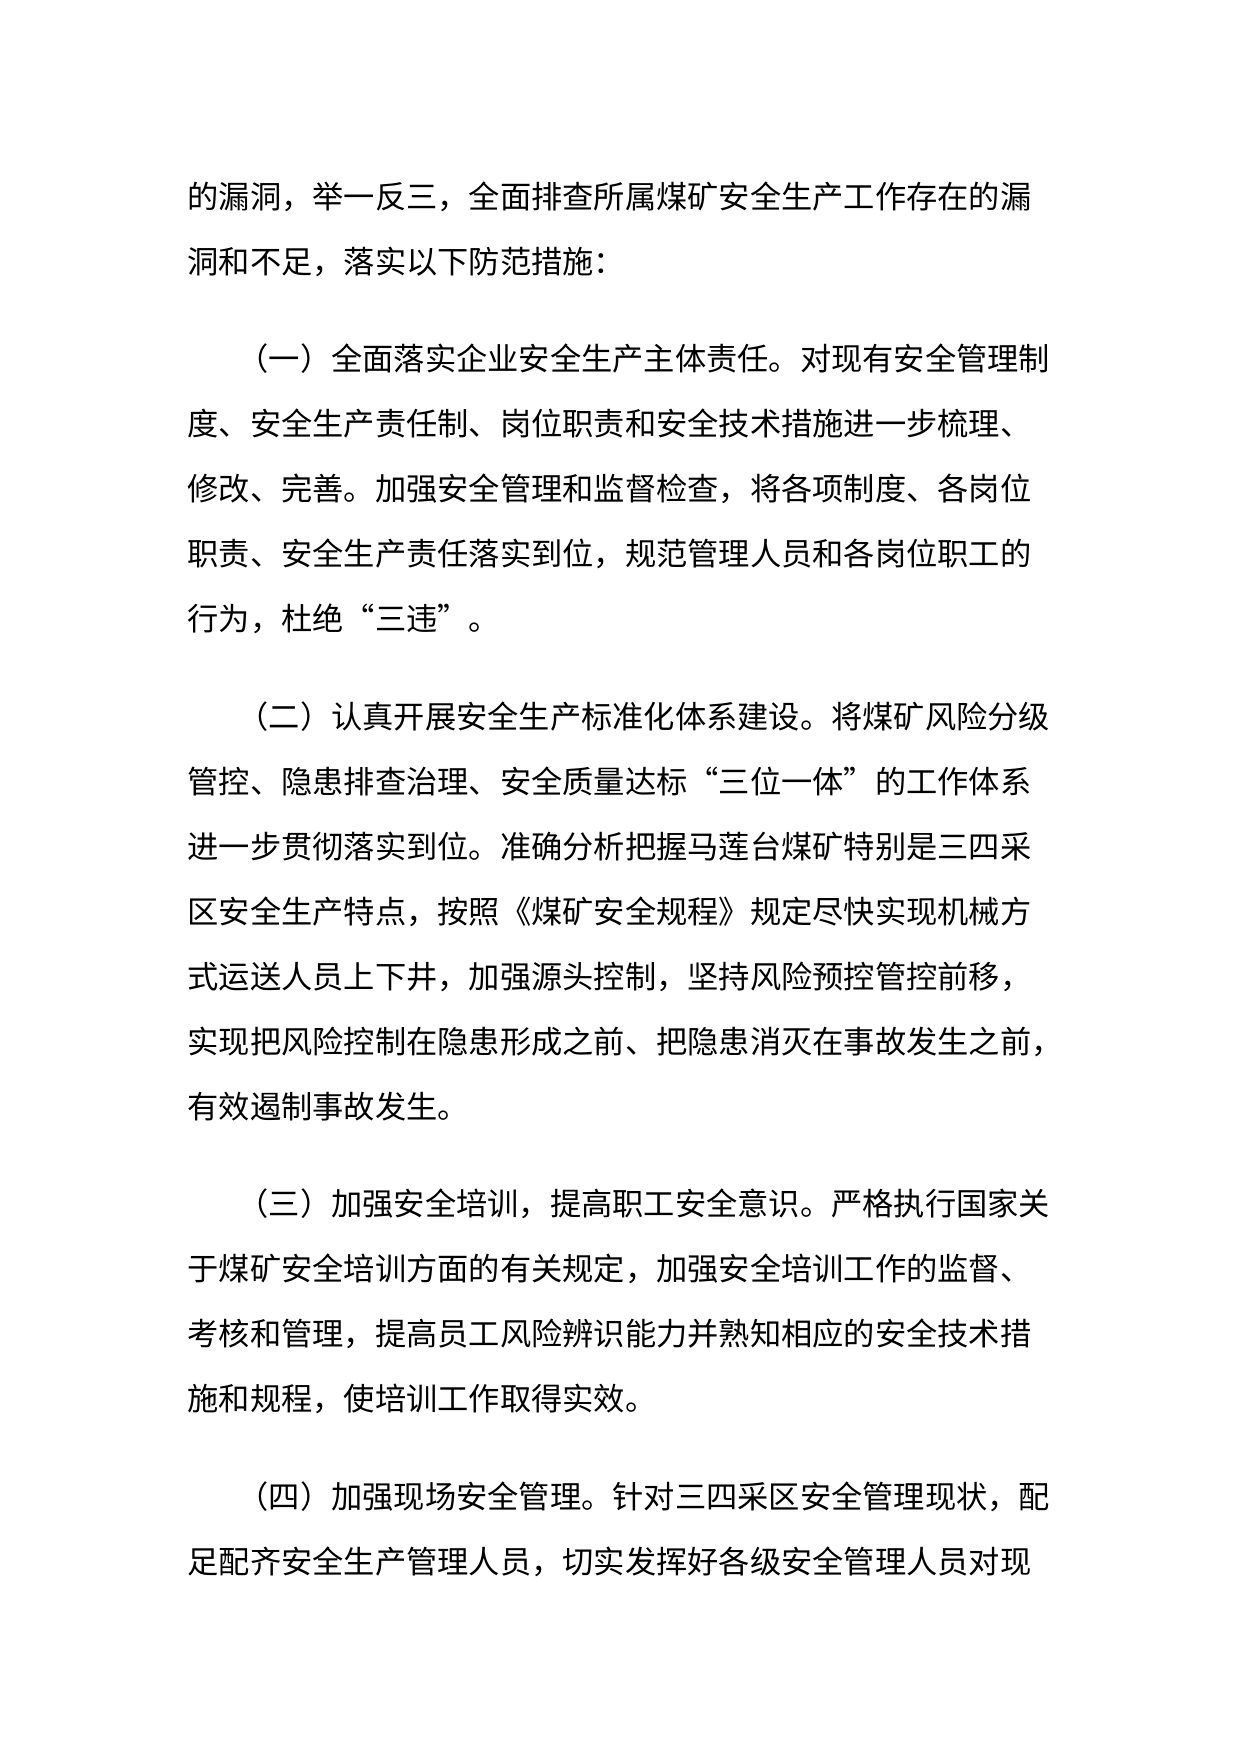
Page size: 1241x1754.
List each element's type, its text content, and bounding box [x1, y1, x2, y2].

text （二）认真开展安全生产标准化体系建设。将煤矿风险分级管控、隐患排查治理、安全质量达标“三位一体”的工作体系进一步贯彻落实到位。准确分析把握马莲台煤矿特别是三四采区安全生产特点，按照《煤矿安全规程》规定尽快实现机械方式运送人员上下井，加强源头控制，坚持风险预控管控前移，实现把风险控制在隐患形成之前、把隐患消灭在事故发生之前，有效遏制事故发生。 [187, 682, 1053, 1137]
text （一）全面落实企业安全生产主体责任。对现有安全管理制度、安全生产责任制、岗位职责和安全技术措施进一步梳理、修改、完善。加强安全管理和监督检查，将各项制度、各岗位职责、安全生产责任落实到位，规范管理人员和各岗位职工的行为，杜绝“三违”。 [187, 324, 1053, 649]
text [187, 162, 1053, 292]
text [187, 1462, 1053, 1592]
text （三）加强安全培训，提高职工安全意识。严格执行国家关于煤矿安全培训方面的有关规定，加强安全培训工作的监督、考核和管理，提高员工风险辨识能力并熟知相应的安全技术措施和规程，使培训工作取得实效。 [187, 1169, 1053, 1429]
